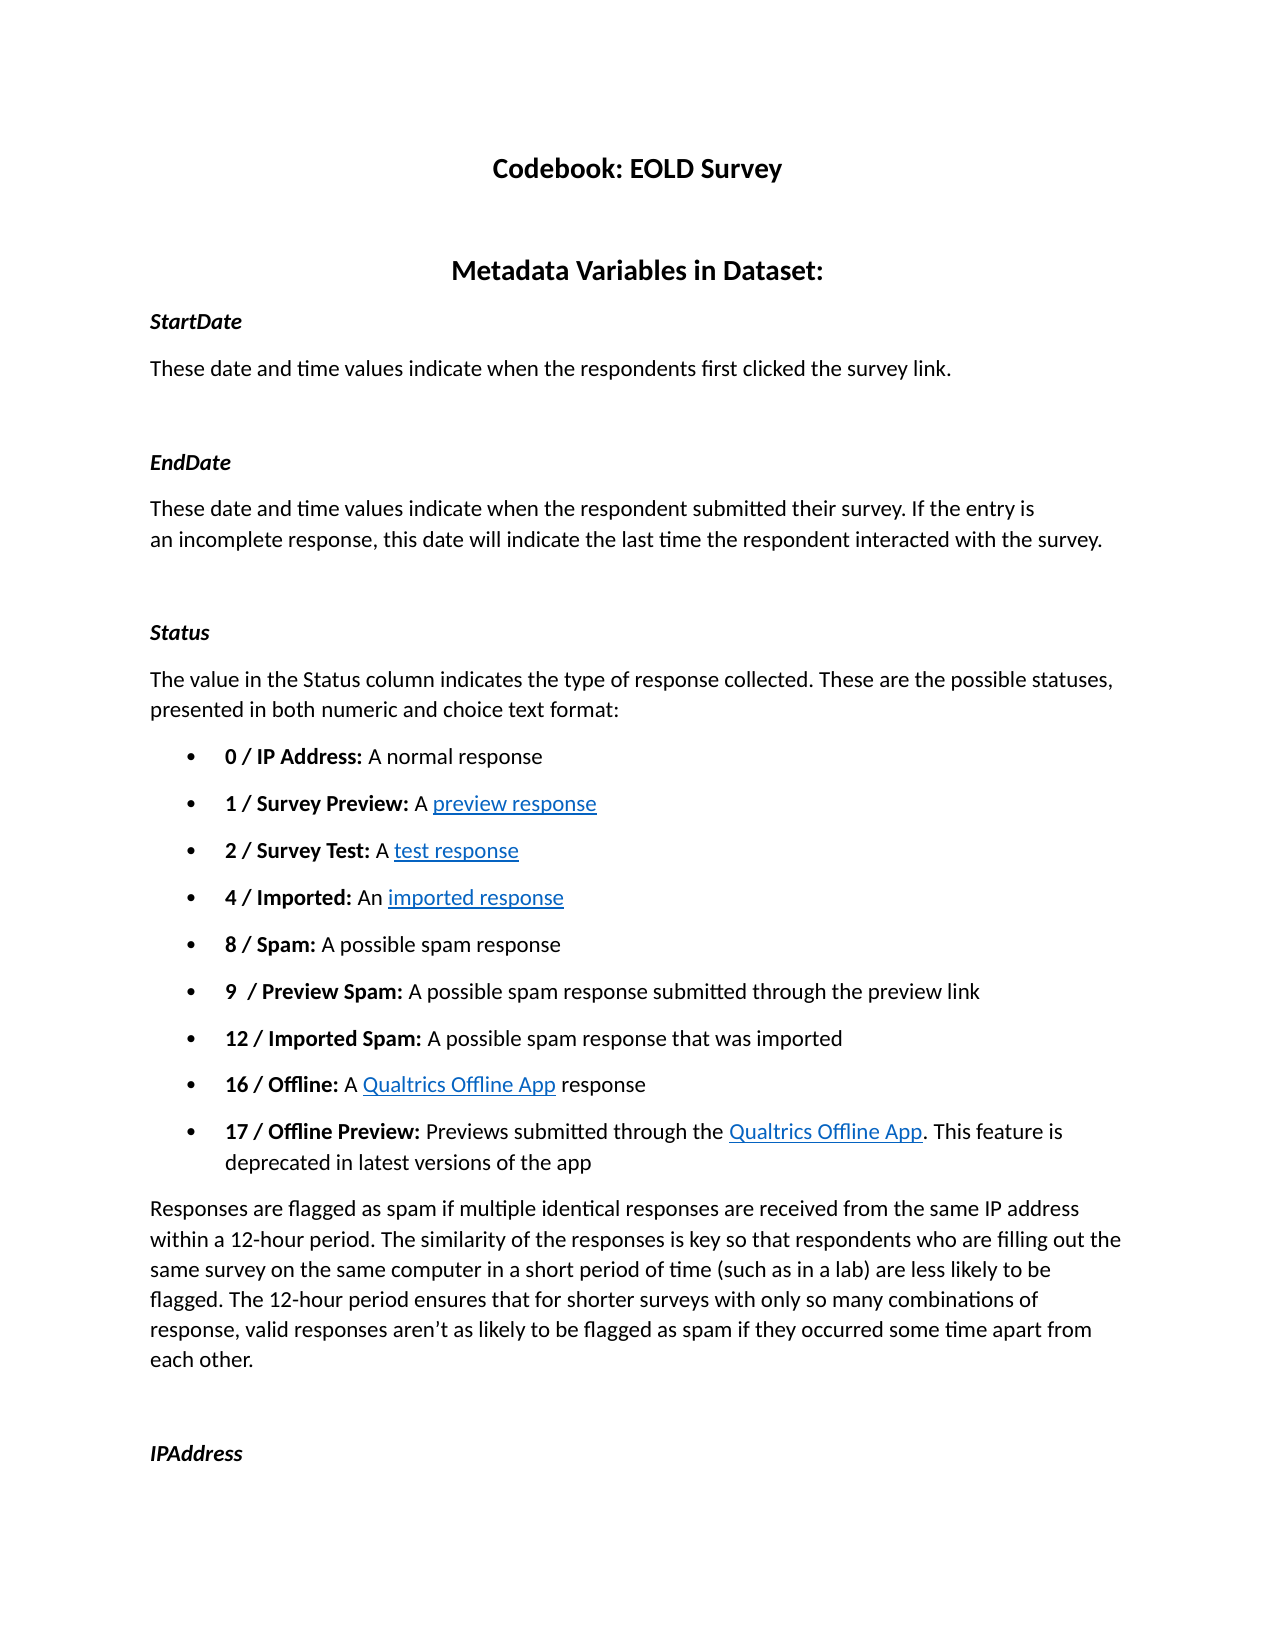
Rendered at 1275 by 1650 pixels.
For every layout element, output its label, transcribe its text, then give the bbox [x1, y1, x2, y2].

text StartDate [150, 307, 1125, 335]
text Codebook: EOLD Survey [150, 150, 1125, 186]
text Responses are flagged as spam if multiple identical responses are received from the same IP address within a 12-hour period. The similarity of the responses is key so that respondents who are filling out the same survey on the same computer in a short period of time (such as in a lab) are less likely to be flagged. The 12-hour period ensures that for shorter surveys with only so many combinations of response, valid responses aren’t as likely to be flagged as spam if they occurred some time apart from each other. [150, 1194, 1125, 1374]
text Status [150, 618, 1125, 647]
text IPAddress [150, 1439, 1125, 1467]
text These date and time values indicate when the respondents first clicked the survey link. [150, 354, 1125, 382]
list 12 / Imported Spam: A possible spam response that was imported [187, 1024, 1125, 1052]
list 16 / Offline: A Qualtrics Offline App response [187, 1071, 1125, 1099]
text Metadata Variables in Dataset: [150, 252, 1125, 288]
list 9 / Preview Spam: A possible spam response submitted through the preview link [187, 977, 1125, 1005]
text These date and time values indicate when the respondent submitted their survey. If the entry is an incomplete response, this date will indicate the last time the respondent interacted with the survey. [150, 494, 1125, 553]
list 8 / Spam: A possible spam response [187, 930, 1125, 958]
list 0 / IP Address: A normal response [187, 742, 1125, 771]
list 2 / Survey Test: A test response [187, 836, 1125, 864]
text EndDate [150, 448, 1125, 476]
list 1 / Survey Preview: A preview response [187, 789, 1125, 817]
text The value in the Status column indicates the type of response collected. These are the possible statuses, presented in both numeric and choice text format: [150, 665, 1125, 724]
list 17 / Offline Preview: Previews submitted through the Qualtrics Offline App. This feature is deprecated in latest versions of the app [187, 1117, 1125, 1176]
list 4 / Imported: An imported response [187, 883, 1125, 911]
